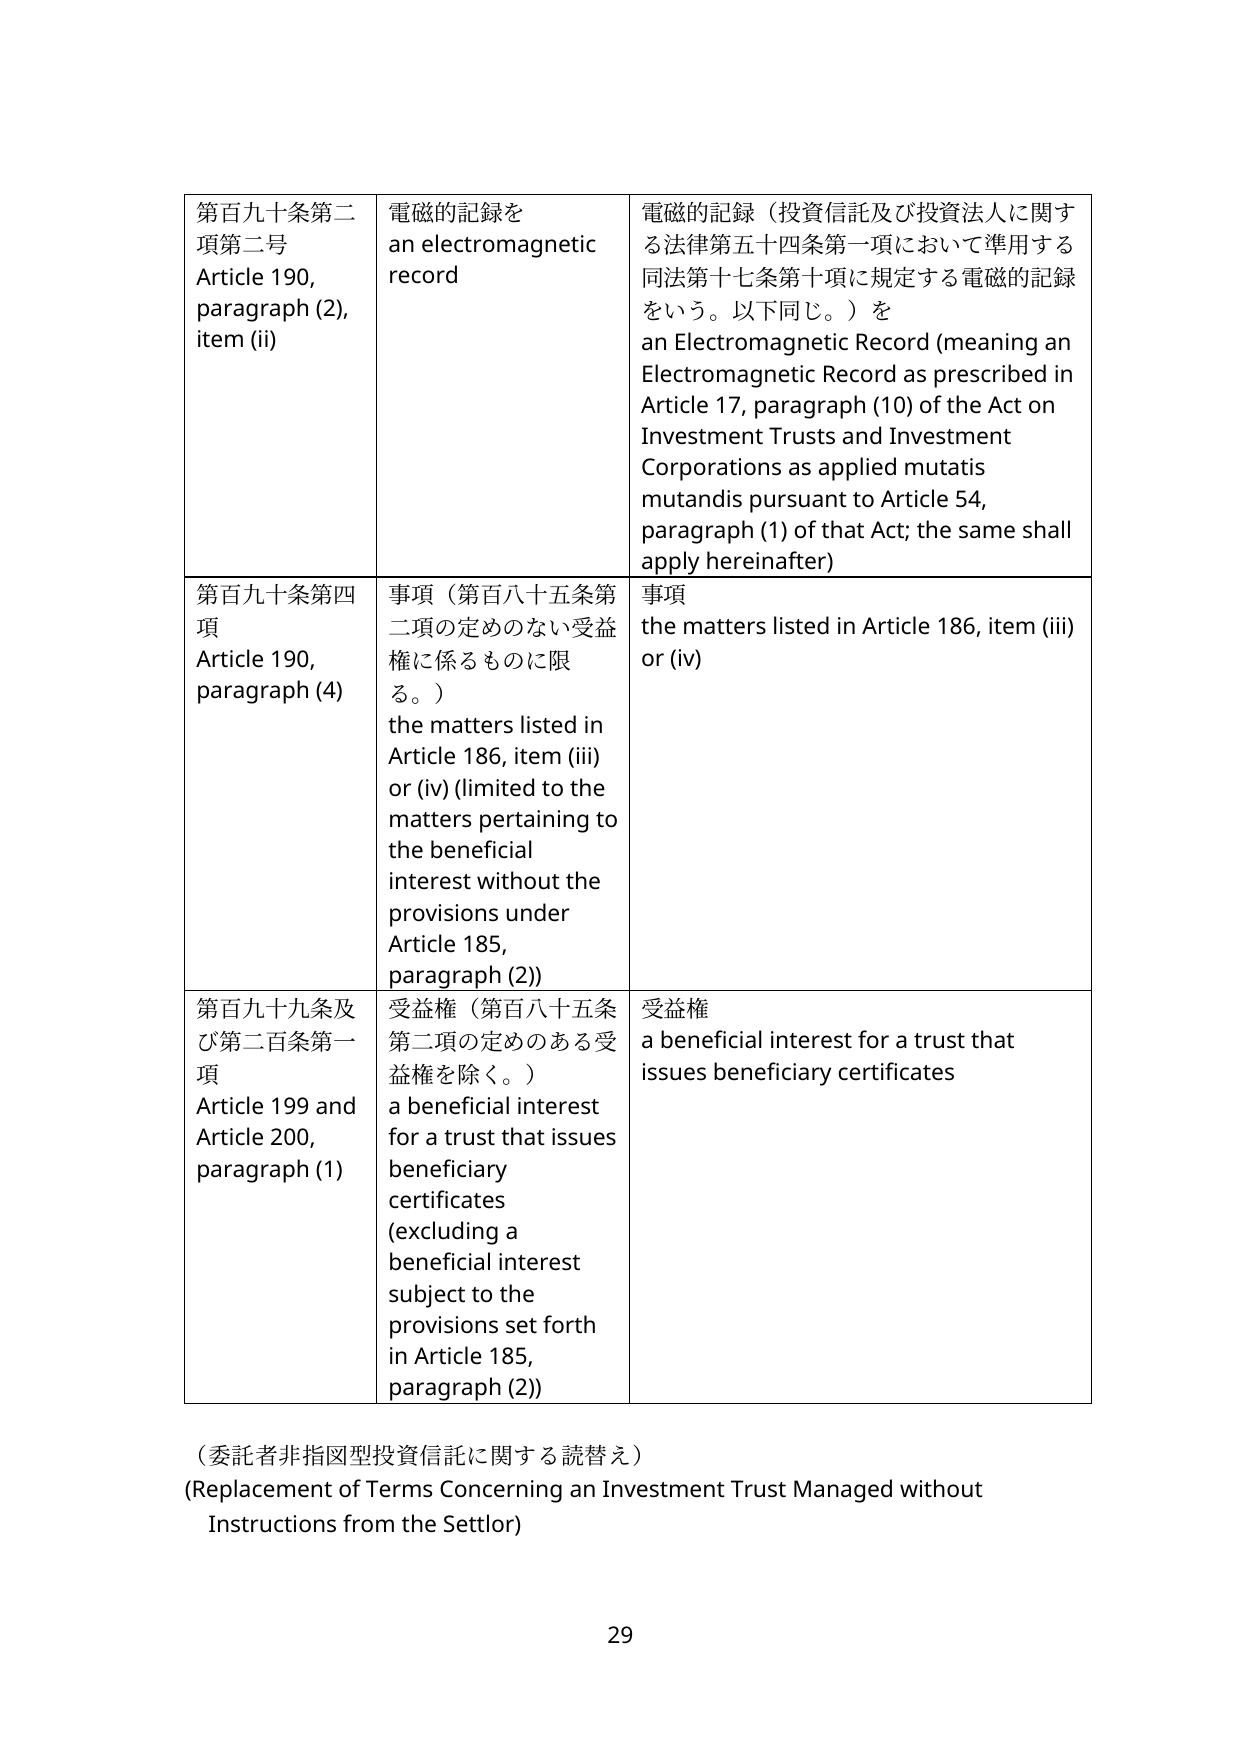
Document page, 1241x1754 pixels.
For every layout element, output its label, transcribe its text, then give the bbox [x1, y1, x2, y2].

table_cell 電磁的記録を an electromagnetic record [377, 195, 629, 576]
table_cell 事項 the matters listed in Article 186, item (iii) or (iv) [630, 578, 1091, 990]
text （委託者非指図型投資信託に関する読替え） [184, 1438, 1079, 1472]
table_cell 第百九十条第二項第二号 Article 190, paragraph (2), item (ii) [185, 195, 376, 576]
table_cell 第百九十条第四項 Article 190, paragraph (4) [185, 578, 376, 990]
table_cell 受益権 a beneficial interest for a trust that issues beneficiary certificates [630, 991, 1091, 1403]
table_cell 電磁的記録（投資信託及び投資法人に関する法律第五十四条第一項において準用する同法第十七条第十項に規定する電磁的記録をいう。以下同じ。）を an Electromagnetic Record (meaning an Electromagnetic Record as prescribed in Article 17, paragraph (10) of the Act on Investment Trusts and Investment Corporations as applied mutatis mutandis pursuant to Article 54, paragraph (1) of that Act; the same shall apply hereinafter) [630, 195, 1091, 576]
table_cell 受益権（第百八十五条第二項の定めのある受益権を除く。） a beneficial interest for a trust that issues beneficiary certificates (excluding a beneficial interest subject to the provisions set forth in Article 185, paragraph (2)) [377, 991, 629, 1403]
table_cell 第百九十九条及び第二百条第一項 Article 199 and Article 200, paragraph (1) [185, 991, 376, 1403]
text (Replacement of Terms Concerning an Investment Trust Managed without Instructions from the Settlor) [184, 1472, 1079, 1540]
table_cell 事項（第百八十五条第二項の定めのない受益権に係るものに限る。） the matters listed in Article 186, item (iii) or (iv) (limited to the matters pertaining to the beneficial interest without the provisions under Article 185, paragraph (2)) [377, 578, 629, 990]
